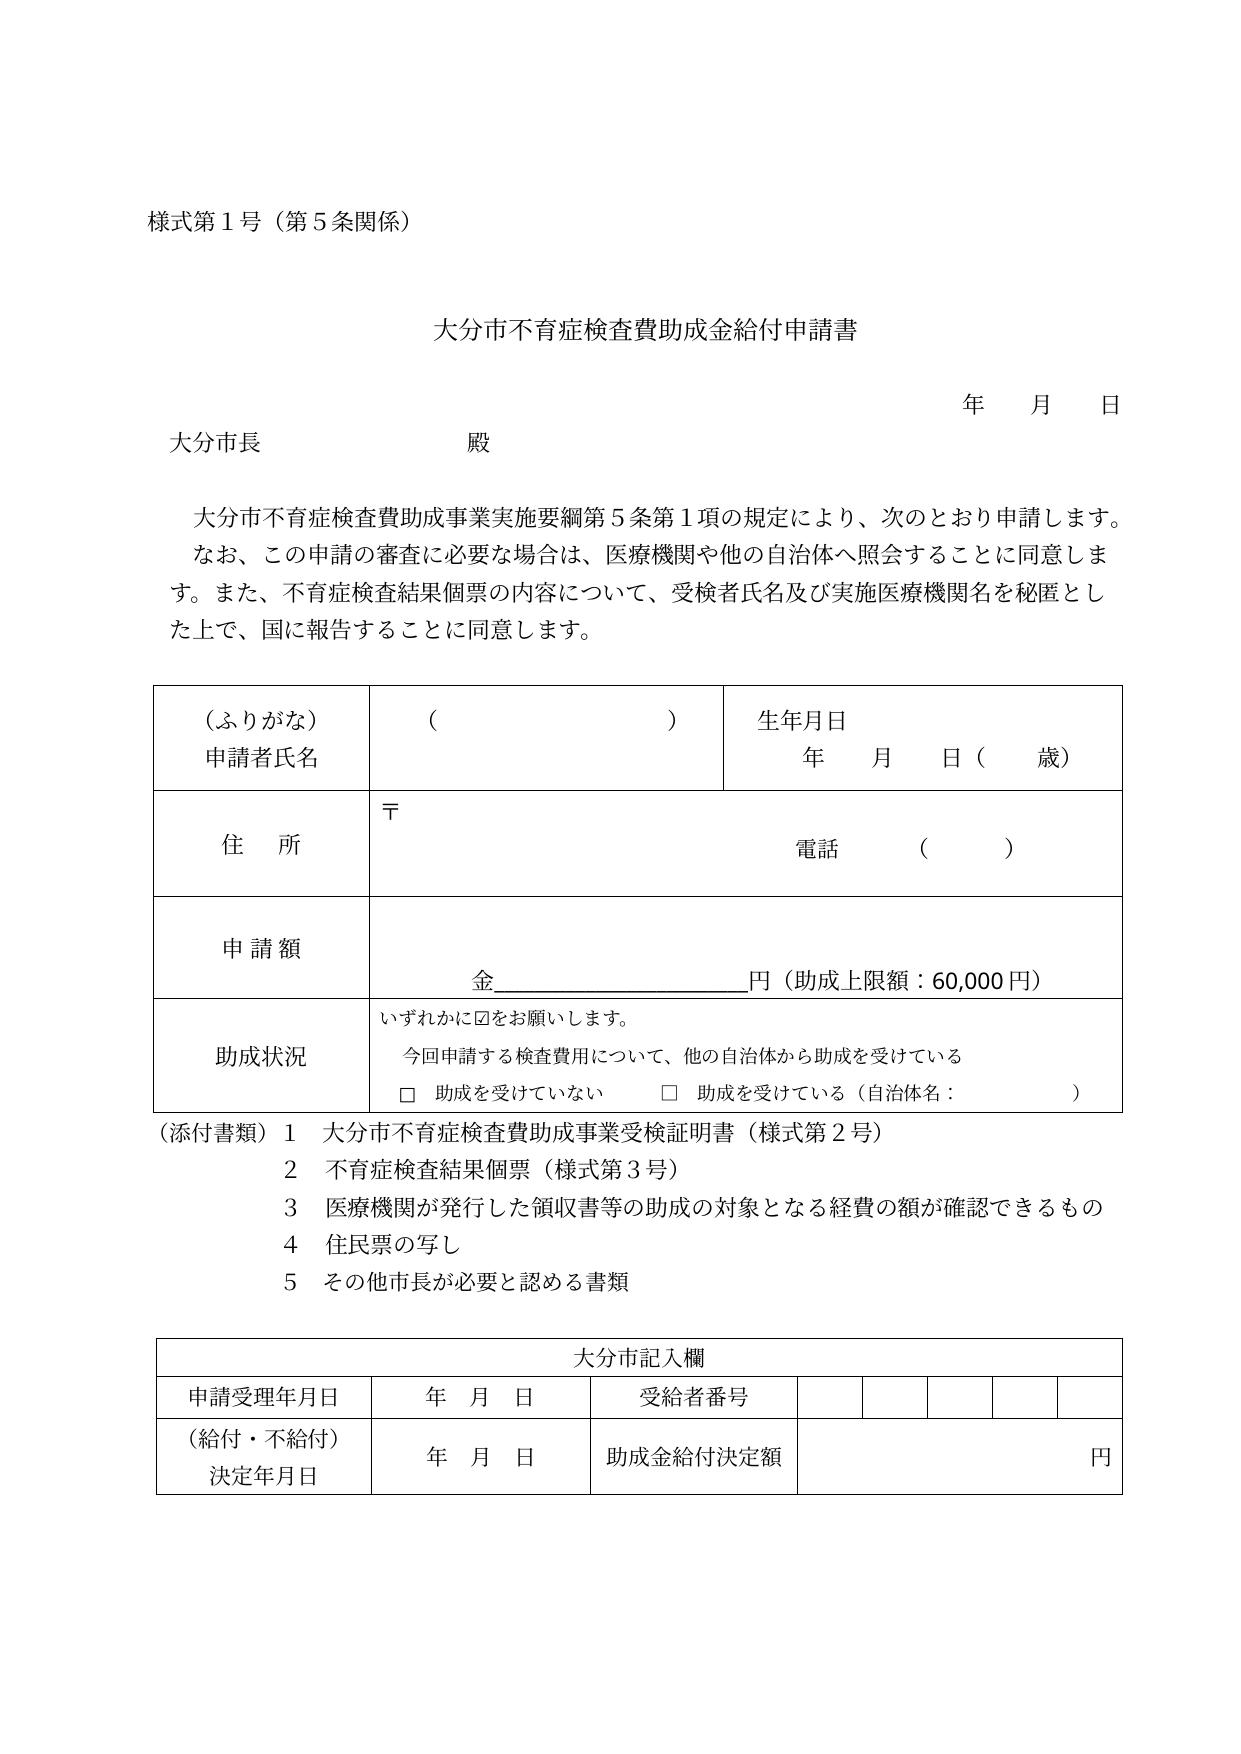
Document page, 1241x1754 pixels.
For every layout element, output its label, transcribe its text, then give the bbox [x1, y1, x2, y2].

table_cell [928, 1377, 992, 1418]
table_cell 〒 電話 （ ） [370, 791, 1122, 896]
table_header （ ） [370, 686, 723, 790]
table_cell 受給者番号 [591, 1377, 797, 1418]
text 大分市不育症検査費助成事業実施要綱第５条第１項の規定により、次のとおり申請します。 [148, 497, 1122, 535]
text 様式第１号（第５条関係） [148, 202, 1122, 239]
text なお、この申請の審査に必要な場合は、医療機関や他の自治体へ照会することに同意します。また、不育症検査結果個票の内容について、受検者氏名及び実施医療機関名を秘匿とした上で、国に報告することに同意します。 [169, 535, 1122, 647]
text （添付書類）１ 大分市不育症検査費助成事業受検証明書（様式第２号） [148, 1113, 1122, 1150]
table_cell [1058, 1377, 1122, 1418]
text （添付書類）４ 住民票の写し [148, 1225, 1122, 1263]
table_cell 金_________________________円（助成上限額：60,000円） [370, 897, 1122, 998]
table_cell [863, 1377, 927, 1418]
text （添付書類）２ 不育症検査結果個票（様式第３号） [148, 1150, 1122, 1188]
table_cell 年 月 日 [372, 1377, 590, 1418]
text （添付書類）３ 医療機関が発行した領収書等の助成の対象となる経費の額が確認できるもの [148, 1188, 1122, 1225]
table_cell 住 所 [154, 791, 369, 896]
table_header 生年月日 年 月 日（ 歳） [724, 686, 1122, 790]
table_cell 助成状況 [154, 999, 369, 1112]
table_cell 円 [798, 1419, 1122, 1494]
text 大分市不育症検査費助成金給付申請書 [169, 310, 1122, 347]
table_header 大分市記入欄 [157, 1339, 1122, 1376]
table_cell [993, 1377, 1057, 1418]
text 大分市長 殿 [169, 422, 1122, 460]
table_cell 申請受理年月日 [157, 1377, 371, 1418]
table_cell [798, 1377, 862, 1418]
text 年 月 日 [169, 385, 1122, 422]
table_cell 年 月 日 [372, 1419, 590, 1494]
table_cell いずれかに☑をお願いします。 今回申請する検査費用について、他の自治体から助成を受けている □ 助成を受けていない □ 助成を受けている（自治体名： ） [370, 999, 1122, 1112]
table_cell 助成金給付決定額 [591, 1419, 797, 1494]
table_header （ふりがな） 申請者氏名 [154, 686, 369, 790]
table_cell 申 請 額 [154, 897, 369, 998]
text （添付書類）５ その他市長が必要と認める書類 [148, 1263, 1122, 1300]
table_cell （給付・不給付） 決定年月日 [157, 1419, 371, 1494]
